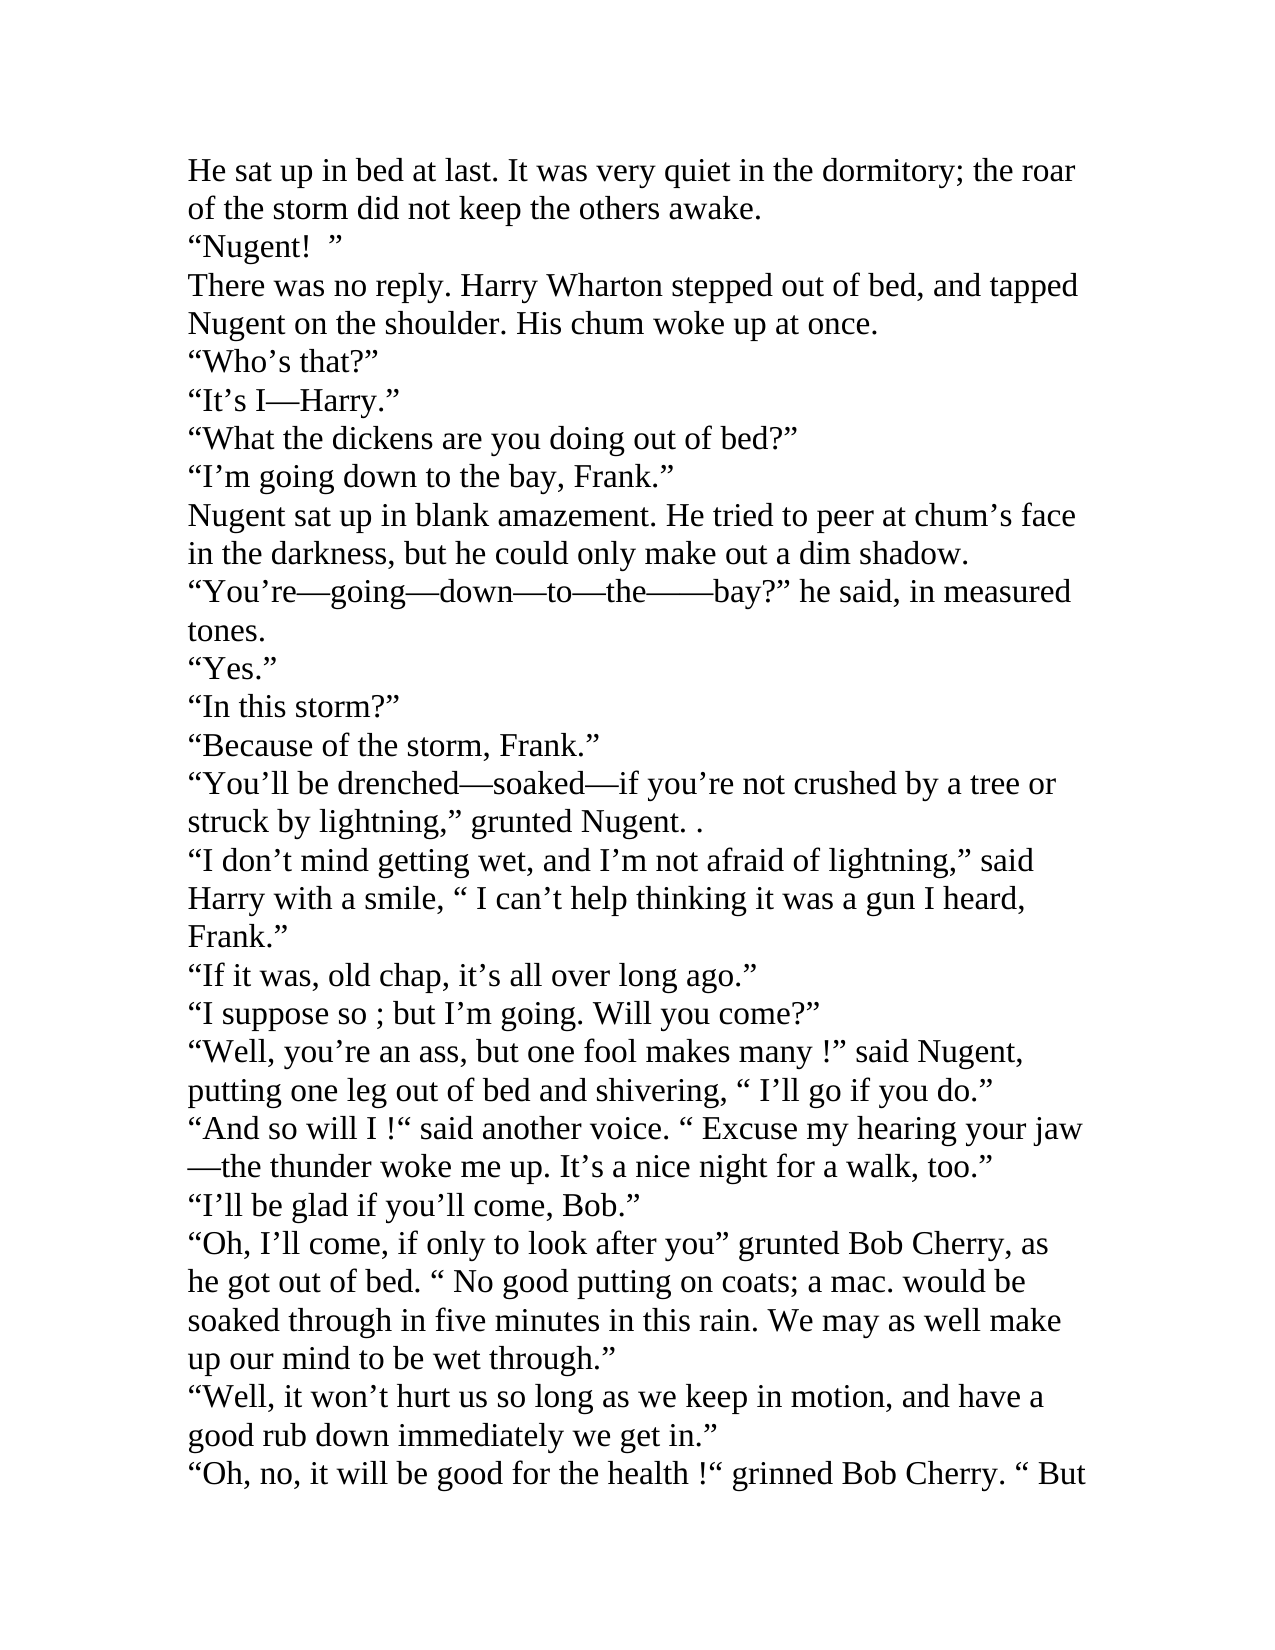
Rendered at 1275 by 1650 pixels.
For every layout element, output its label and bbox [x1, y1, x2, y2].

text [187, 150, 1087, 1492]
